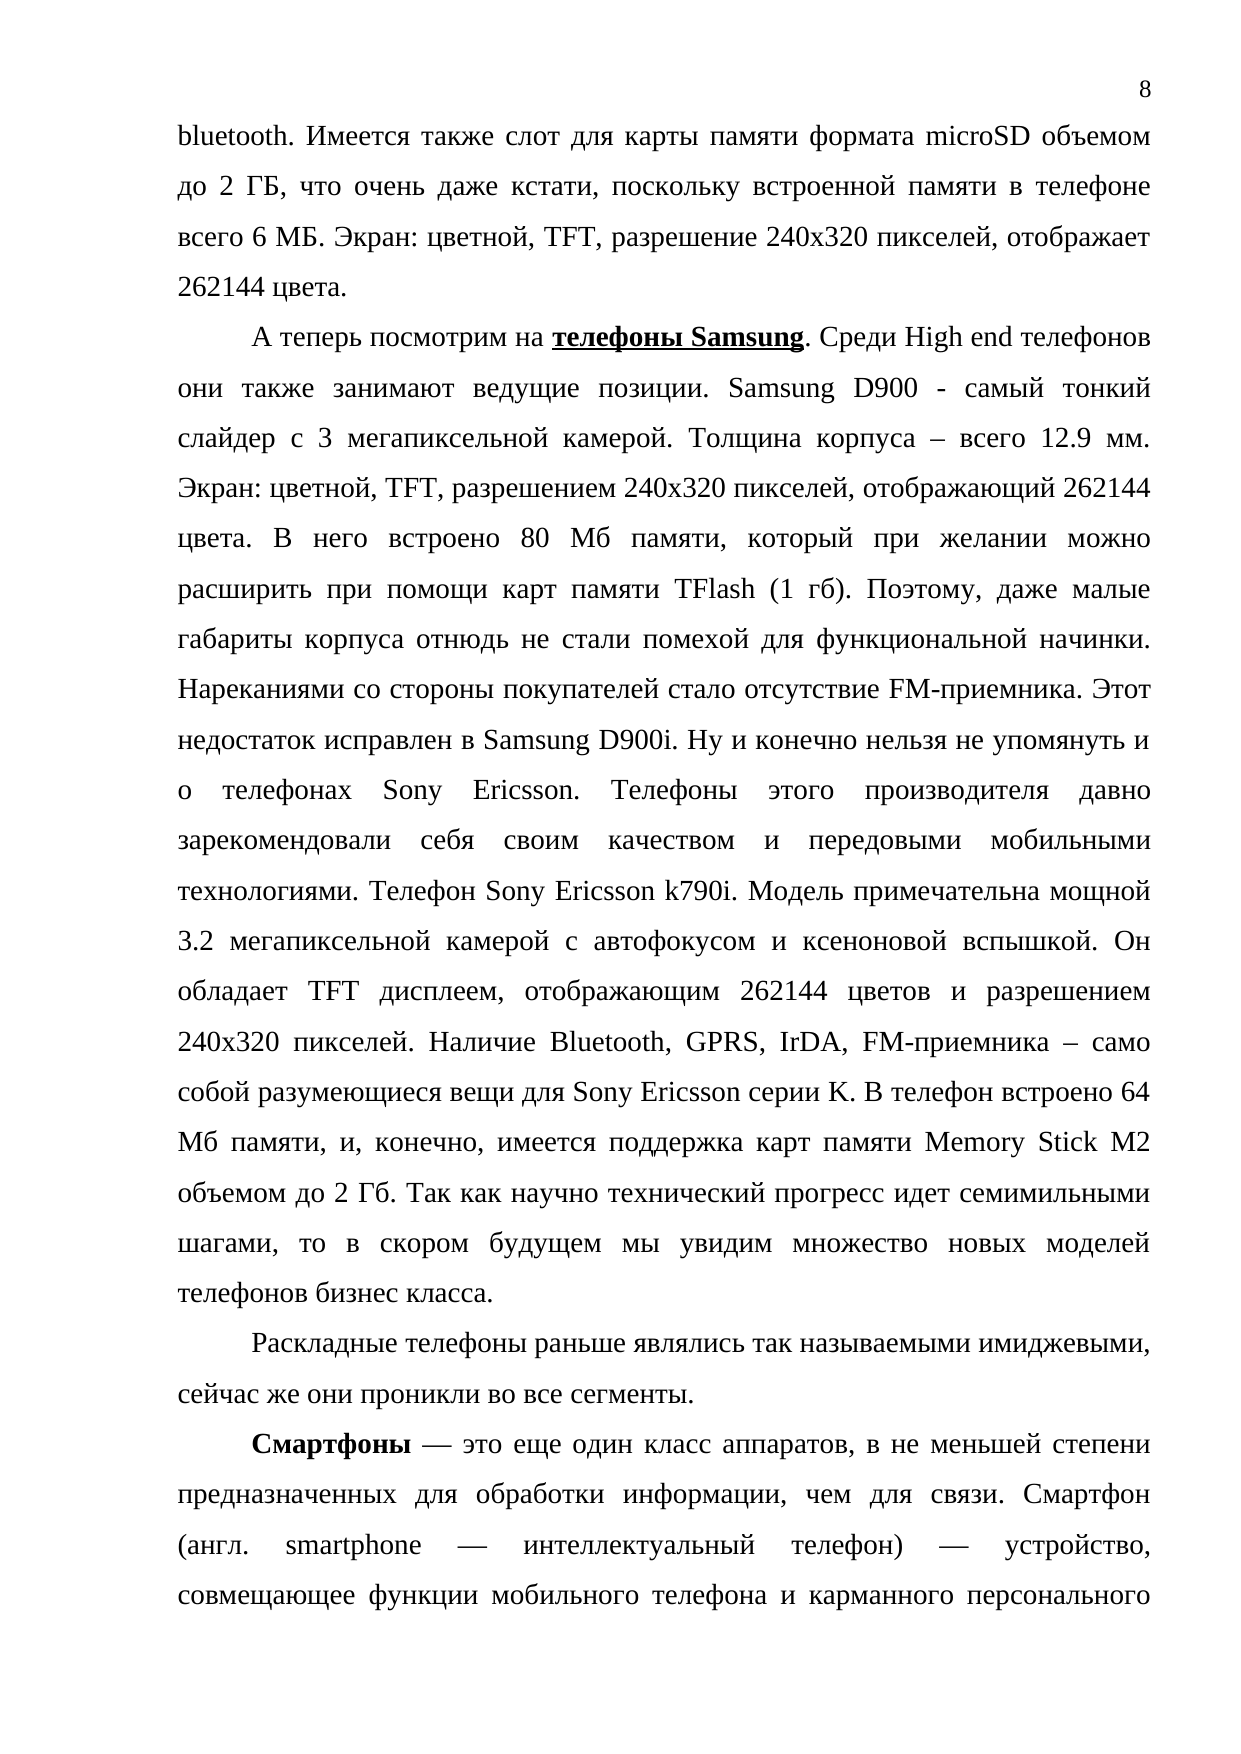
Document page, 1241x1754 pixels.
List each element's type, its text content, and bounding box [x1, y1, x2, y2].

text А теперь посмотрим на телефоны Samsung. Среди High end телефонов они также занимают ведущие позиции. Samsung D900 - самый тонкий слайдер с 3 мегапиксельной камерой. Толщина корпуса – всего . Экран: цветной, TFT, разрешением 240х320 пикселей, отображающий 262144 цвета. В него встроено 80 Мб памяти, который при желании можно расширить при помощи карт памяти TFlash (1 гб). Поэтому, даже малые габариты корпуса отнюдь не стали помехой для функциональной начинки. Нареканиями со стороны покупателей стало отсутствие FM-приемника. Этот недостаток исправлен в Samsung D900i. Ну и конечно нельзя не упомянуть и о телефонах Sony Ericsson. Телефоны этого производителя давно зарекомендовали себя своим качеством и передовыми мобильными технологиями. Телефон Sony Ericsson k790i. Модель примечательна мощной 3.2 мегапиксельной камерой с автофокусом и ксеноновой вспышкой. Он обладает TFT дисплеем, отображающим 262144 цветов и разрешением 240х320 пикселей. Наличие Bluetooth, GPRS, IrDA, FM-приемника – само собой разумеющиеся вещи для Sony Ericsson серии K. В телефон встроено 64 Мб памяти, и, конечно, имеется поддержка карт памяти Memory Stick M2 объемом до 2 Гб. Так как научно технический прогресс идет семимильными шагами, то в скором будущем мы увидим множество новых моделей телефонов бизнес класса. [177, 319, 1152, 1309]
text Раскладные телефоны раньше являлись так называемыми имиджевыми, сейчас же они проникли во все сегменты. [177, 1326, 1152, 1409]
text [177, 118, 1152, 303]
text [177, 1426, 1152, 1611]
